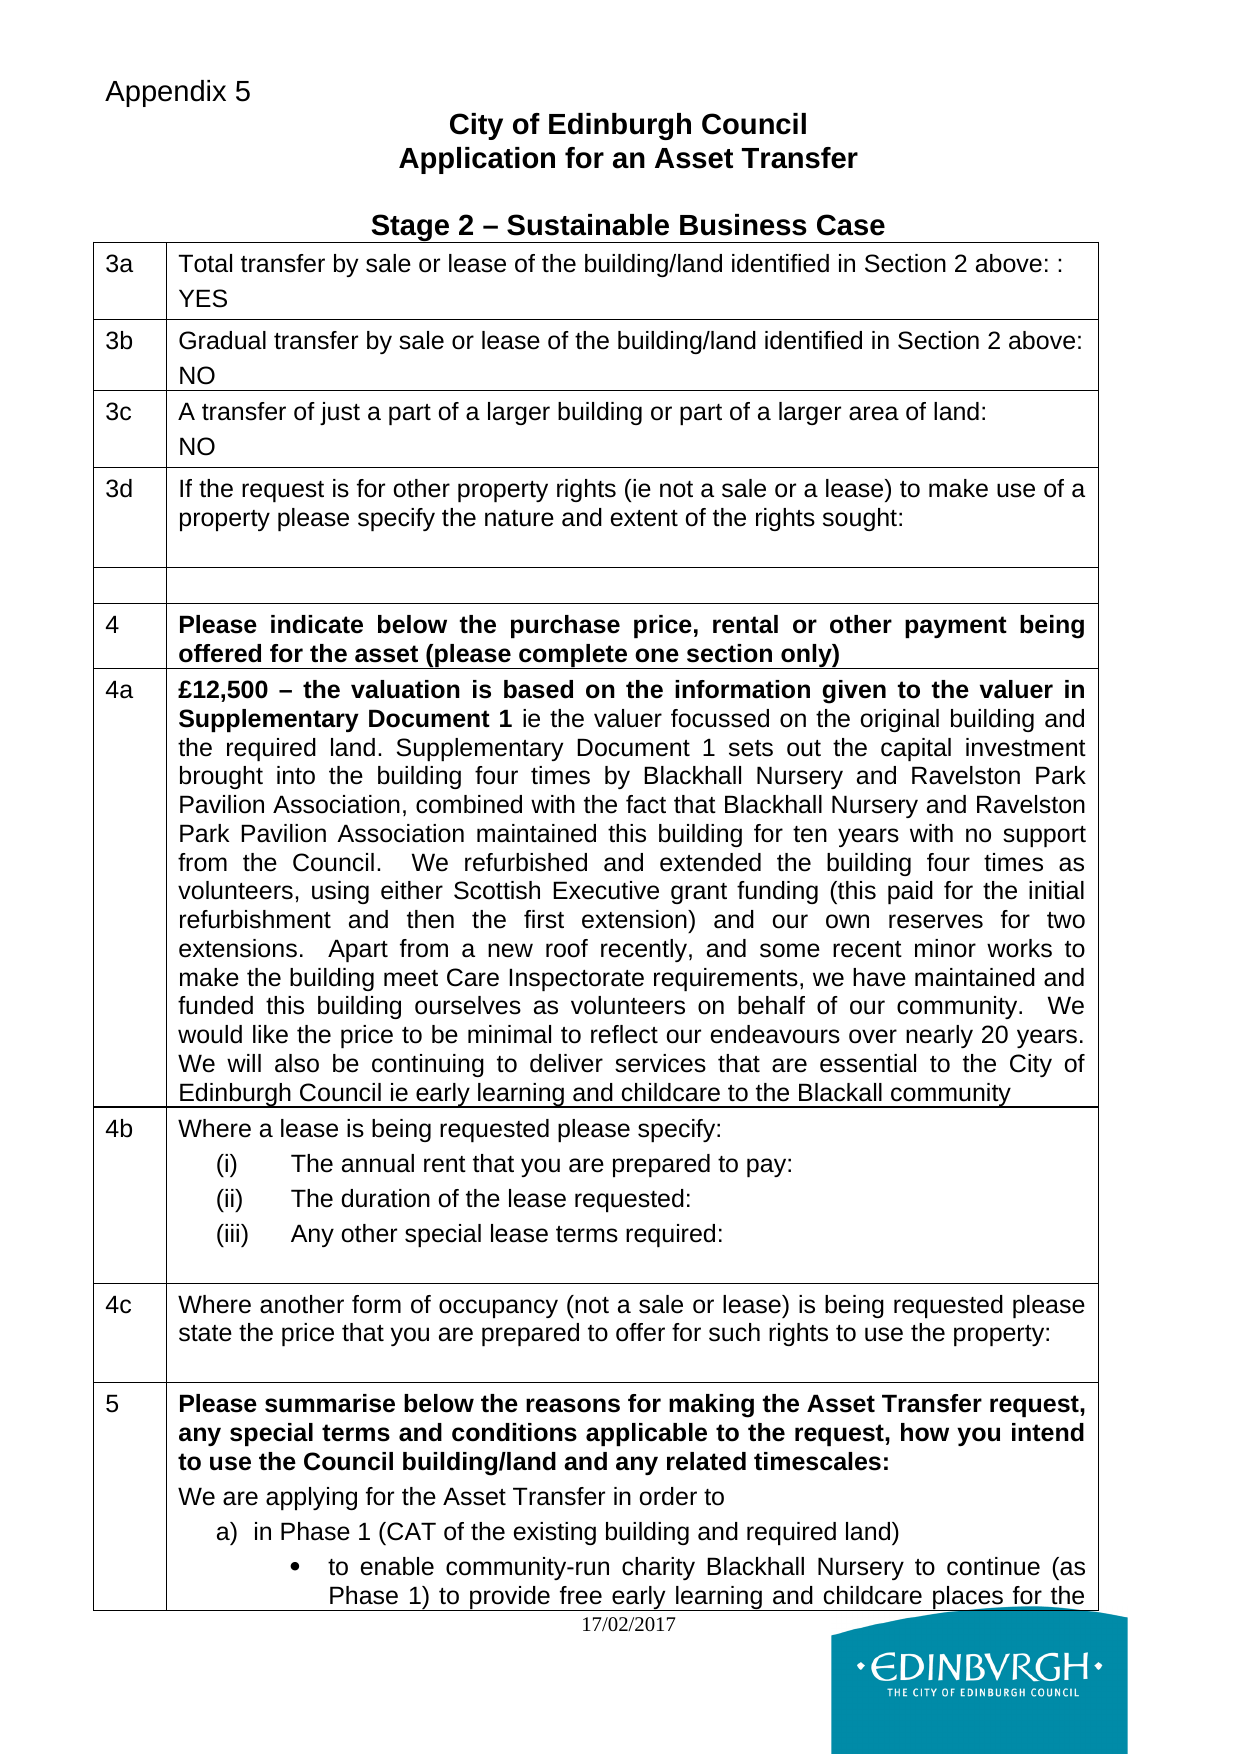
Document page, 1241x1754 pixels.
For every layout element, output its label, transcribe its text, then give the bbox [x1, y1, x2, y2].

table_cell Where another form of occupancy (not a sale or lease) is being requested please state the price that you are prepared to offer for such rights to use the property: [167, 1284, 1098, 1382]
table_cell 3d [94, 468, 166, 567]
table_cell £12,500 – the valuation is based on the information given to the valuer in Supplementary Document 1 ie the valuer focussed on the original building and the required land. Supplementary Document 1 sets out the capital investment brought into the building four times by Blackhall Nursery and Ravelston Park Pavilion Association, combined with the fact that Blackhall Nursery and Ravelston Park Pavilion Association maintained this building for ten years with no support from the Council. We refurbished and extended the building four times as volunteers, using either Scottish Executive grant funding (this paid for the initial refurbishment and then the first extension) and our own reserves for two extensions. Apart from a new roof recently, and some recent minor works to make the building meet Care Inspectorate requirements, we have maintained and funded this building ourselves as volunteers on behalf of our community. We would like the price to be minimal to reflect our endeavours over nearly 20 years. We will also be continuing to deliver services that are essential to the City of Edinburgh Council ie early learning and childcare to the Blackall community [167, 669, 1098, 1106]
table_cell 5 [94, 1383, 166, 1609]
table_cell 3a [94, 243, 166, 319]
table_cell If the request is for other property rights (ie not a sale or a lease) to make use of a property please specify the nature and extent of the rights sought: [167, 468, 1098, 567]
table_cell Please indicate below the purchase price, rental or other payment being offered for the asset (please complete one section only) [167, 604, 1098, 668]
table_cell Gradual transfer by sale or lease of the building/land identified in Section 2 above: NO [167, 320, 1098, 390]
table_cell Where a lease is being requested please specify: The annual rent that you are prepared to pay: The duration of the lease requested: Any other special lease terms required: [167, 1108, 1098, 1282]
table_cell A transfer of just a part of a larger building or part of a larger area of land: NO [167, 391, 1098, 467]
table_cell 4a [94, 669, 166, 1106]
table_cell 4c [94, 1284, 166, 1382]
table_cell 3c [94, 391, 166, 467]
picture [831, 1606, 1128, 1754]
table_cell 3b [94, 320, 166, 390]
table_cell 4 [94, 604, 166, 668]
table_cell [167, 568, 1098, 603]
table_cell [94, 568, 166, 603]
table_cell 4b [94, 1108, 166, 1282]
table_cell Total transfer by sale or lease of the building/land identified in Section 2 above: : YES [167, 243, 1098, 319]
